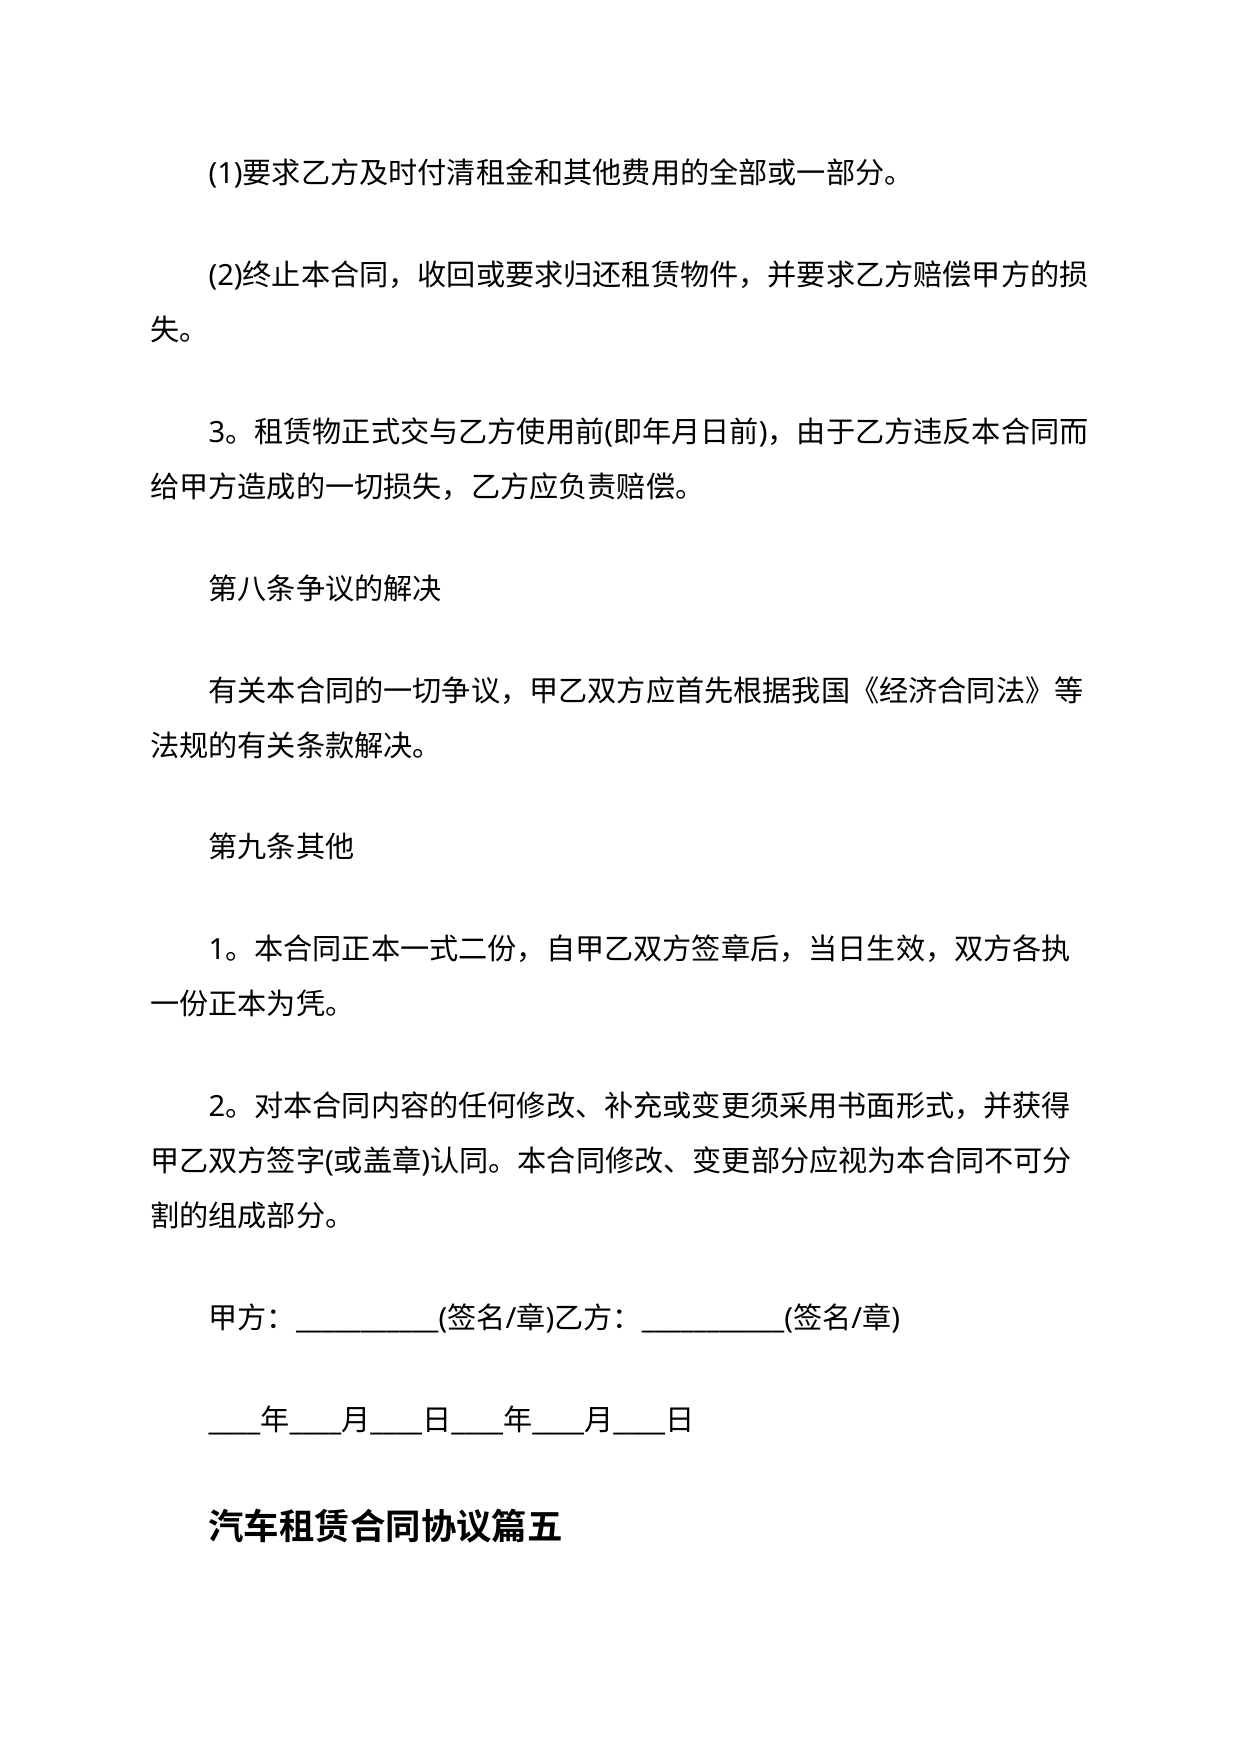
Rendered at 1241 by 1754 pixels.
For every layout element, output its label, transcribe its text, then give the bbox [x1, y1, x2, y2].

text 有关本合同的一切争议，甲乙双方应首先根据我国《经济合同法》等法规的有关条款解决。 [150, 667, 1090, 764]
text 第九条其他 [150, 824, 1090, 866]
text 甲方：___________(签名/章)乙方：___________(签名/章) [150, 1294, 1090, 1337]
text 汽车租赁合同协议篇五 [150, 1498, 1090, 1549]
text 第八条争议的解决 [150, 566, 1090, 608]
text (1)要求乙方及时付清租金和其他费用的全部或一部分。 [150, 150, 1090, 192]
text (2)终止本合同，收回或要求归还租赁物件，并要求乙方赔偿甲方的损失。 [150, 252, 1090, 349]
text 3。租赁物正式交与乙方使用前(即年月日前)，由于乙方违反本合同而给甲方造成的一切损失，乙方应负责赔偿。 [150, 409, 1090, 506]
text ____年____月____日____年____月____日 [150, 1396, 1090, 1439]
text 1。本合同正本一式二份，自甲乙双方签章后，当日生效，双方各执一份正本为凭。 [150, 926, 1090, 1023]
text 2。对本合同内容的任何修改、补充或变更须采用书面形式，并获得甲乙双方签字(或盖章)认同。本合同修改、变更部分应视为本合同不可分割的组成部分。 [150, 1082, 1090, 1235]
